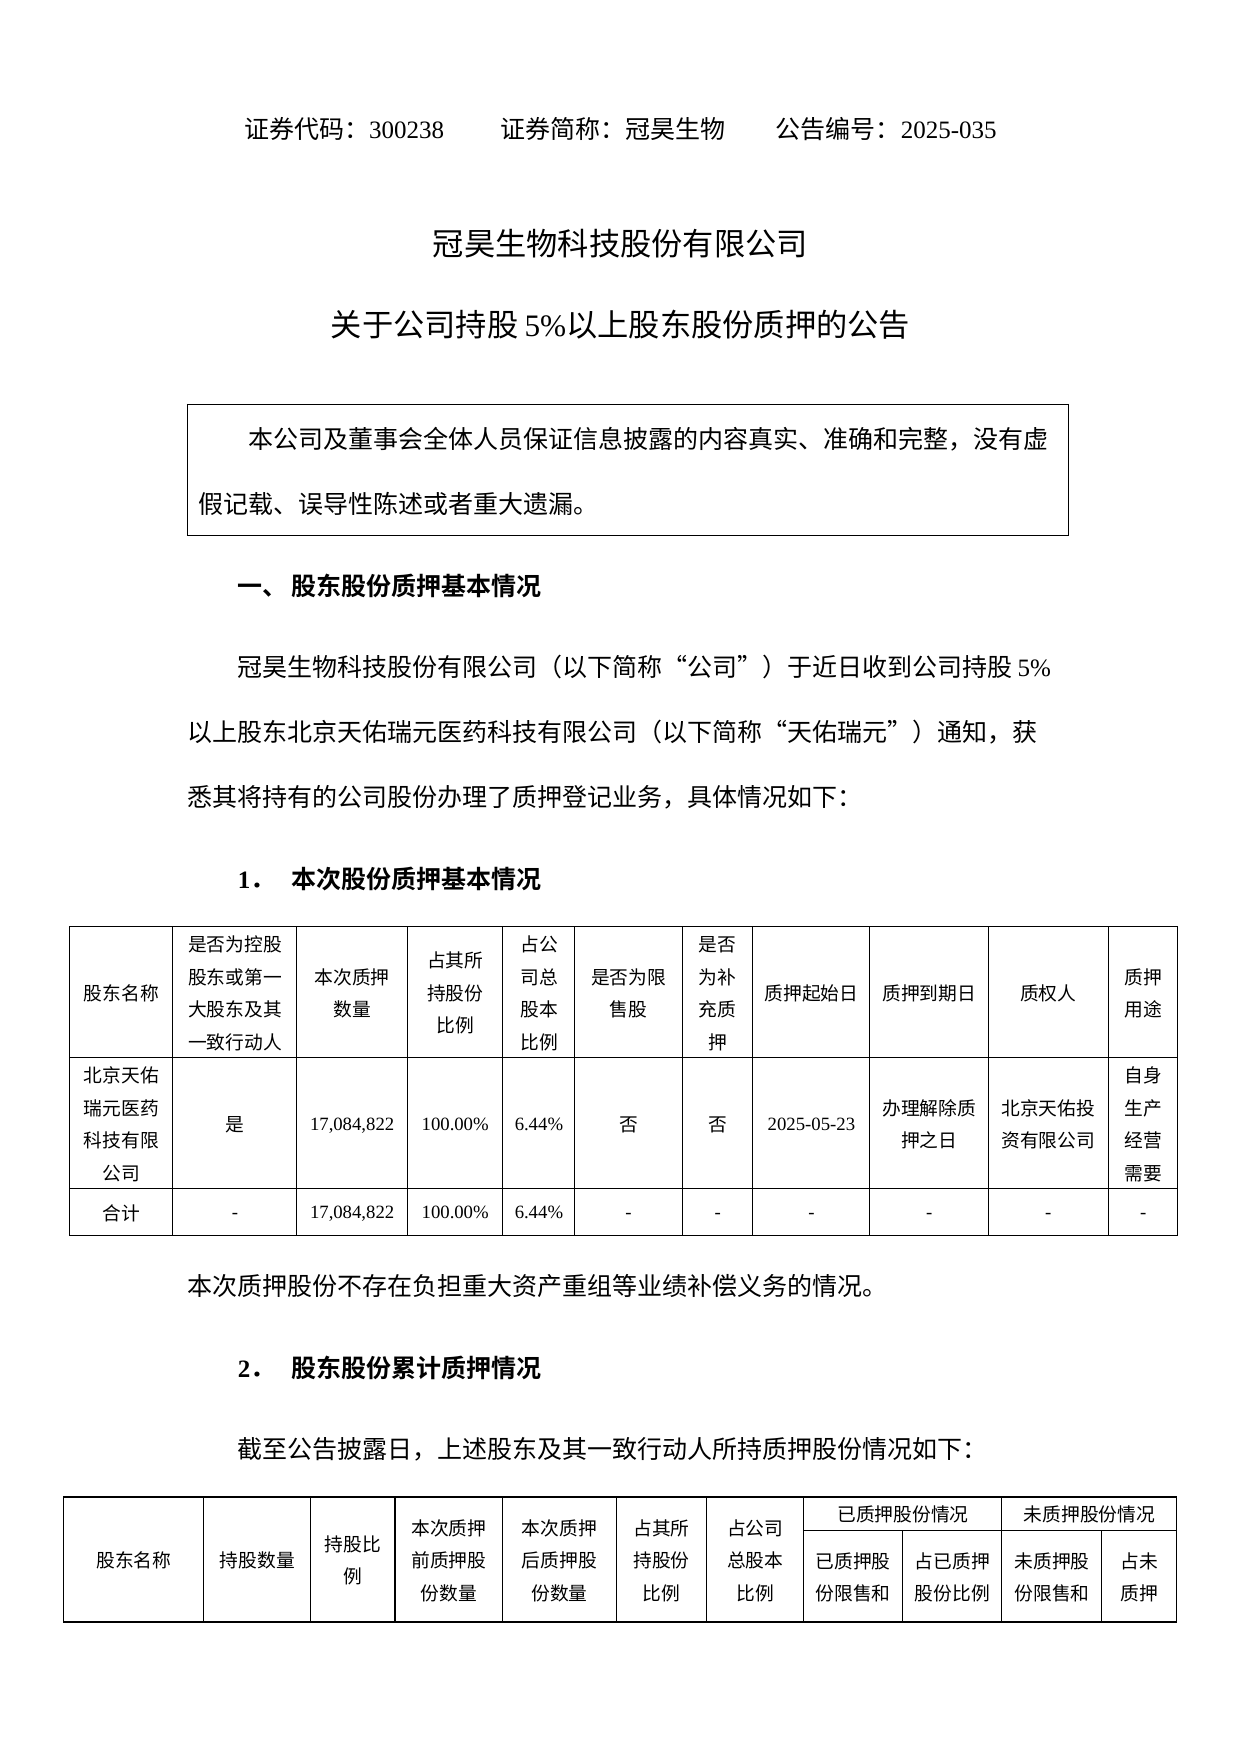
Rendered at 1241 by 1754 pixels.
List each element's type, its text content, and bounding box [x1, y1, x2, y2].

table_header 本次质押数量 [297, 927, 407, 1057]
table_cell - [753, 1189, 869, 1235]
list 本次股份质押基本情况 [187, 845, 1053, 910]
table_cell 100.00% [408, 1058, 502, 1188]
table_cell 占未质押股份比例 [1102, 1531, 1176, 1621]
text 冠昊生物科技股份有限公司 [187, 209, 1053, 274]
list 冠昊生物科技股份有限公司（以下简称“公司”）于近日收到公司持股5%以上股东北京天佑瑞元医药科技有限公司（以下简称“天佑瑞元”）通知，获悉其将持有的公司股份办理了质押登记业务，具体情况如下： [187, 633, 1053, 828]
table_header 是否为限售股 [575, 927, 682, 1057]
table_cell 合计 [70, 1189, 172, 1235]
table_header 占公司总股本比例 [503, 927, 574, 1057]
text 证券代码：300238 证券简称：冠昊生物 公告编号：2025-035 [187, 95, 1053, 160]
table_cell 占已质押股份比例 [903, 1531, 1001, 1621]
table_cell 是 [173, 1058, 296, 1188]
table_header 质押 用途 [1109, 927, 1177, 1057]
table_header 质权人 [989, 927, 1108, 1057]
table_cell - [683, 1189, 752, 1235]
table_cell - [870, 1189, 988, 1235]
table_cell 自身生产经营需要 [1109, 1058, 1177, 1188]
table_cell 否 [683, 1058, 752, 1188]
table_cell - [575, 1189, 682, 1235]
table_cell 100.00% [408, 1189, 502, 1235]
table_header 持股比例 [311, 1498, 394, 1621]
table_header 股东名称 [64, 1498, 203, 1621]
list 股东股份累计质押情况 [187, 1334, 1053, 1399]
table_header 本公司及董事会全体人员保证信息披露的内容真实、准确和完整，没有虚假记载、误导性陈述或者重大遗漏。 [188, 405, 1068, 535]
table_cell 17,084,822 [297, 1058, 407, 1188]
text 截至公告披露日，上述股东及其一致行动人所持质押股份情况如下： [187, 1415, 1053, 1480]
table_cell 北京天佑投资有限公司 [989, 1058, 1108, 1188]
table_header 质押到期日 [870, 927, 988, 1057]
table_cell 6.44% [503, 1058, 574, 1188]
table_cell 2025-05-23 [753, 1058, 869, 1188]
table_header 持股数量 [204, 1498, 310, 1621]
table_header 本次质押后质押股份数量 [503, 1498, 616, 1621]
table_header 占其所持股份比例 [617, 1498, 706, 1621]
table_header 未质押股份情况 [1002, 1498, 1176, 1530]
table_cell 17,084,822 [297, 1189, 407, 1235]
table_cell 北京天佑瑞元医药科技有限公司 [70, 1058, 172, 1188]
text 关于公司持股5%以上股东股份质押的公告 [187, 290, 1053, 355]
table_header 本次质押前质押股份数量 [396, 1498, 502, 1621]
list 本次质押股份不存在负担重大资产重组等业绩补偿义务的情况。 [187, 1252, 1053, 1317]
table_cell 未质押股份限售和冻结数量 [1002, 1531, 1101, 1621]
table_cell 办理解除质押之日 [870, 1058, 988, 1188]
table_header 是否为控股股东或第一大股东及其一致行动人 [173, 927, 296, 1057]
table_cell 否 [575, 1058, 682, 1188]
table_cell - [173, 1189, 296, 1235]
table_cell 6.44% [503, 1189, 574, 1235]
table_cell - [1109, 1189, 1177, 1235]
table_header 占其所持股份比例 [408, 927, 502, 1057]
table_cell - [989, 1189, 1108, 1235]
table_header 股东名称 [70, 927, 172, 1057]
table_header 已质押股份情况 [804, 1498, 1001, 1530]
table_cell 已质押股份限售和冻结数量 [804, 1531, 902, 1621]
table_header 质押起始日 [753, 927, 869, 1057]
list 股东股份质押基本情况 [187, 552, 1053, 617]
table_header 占公司总股本比例 [707, 1498, 803, 1621]
table_header 是否为补充质押 [683, 927, 752, 1057]
